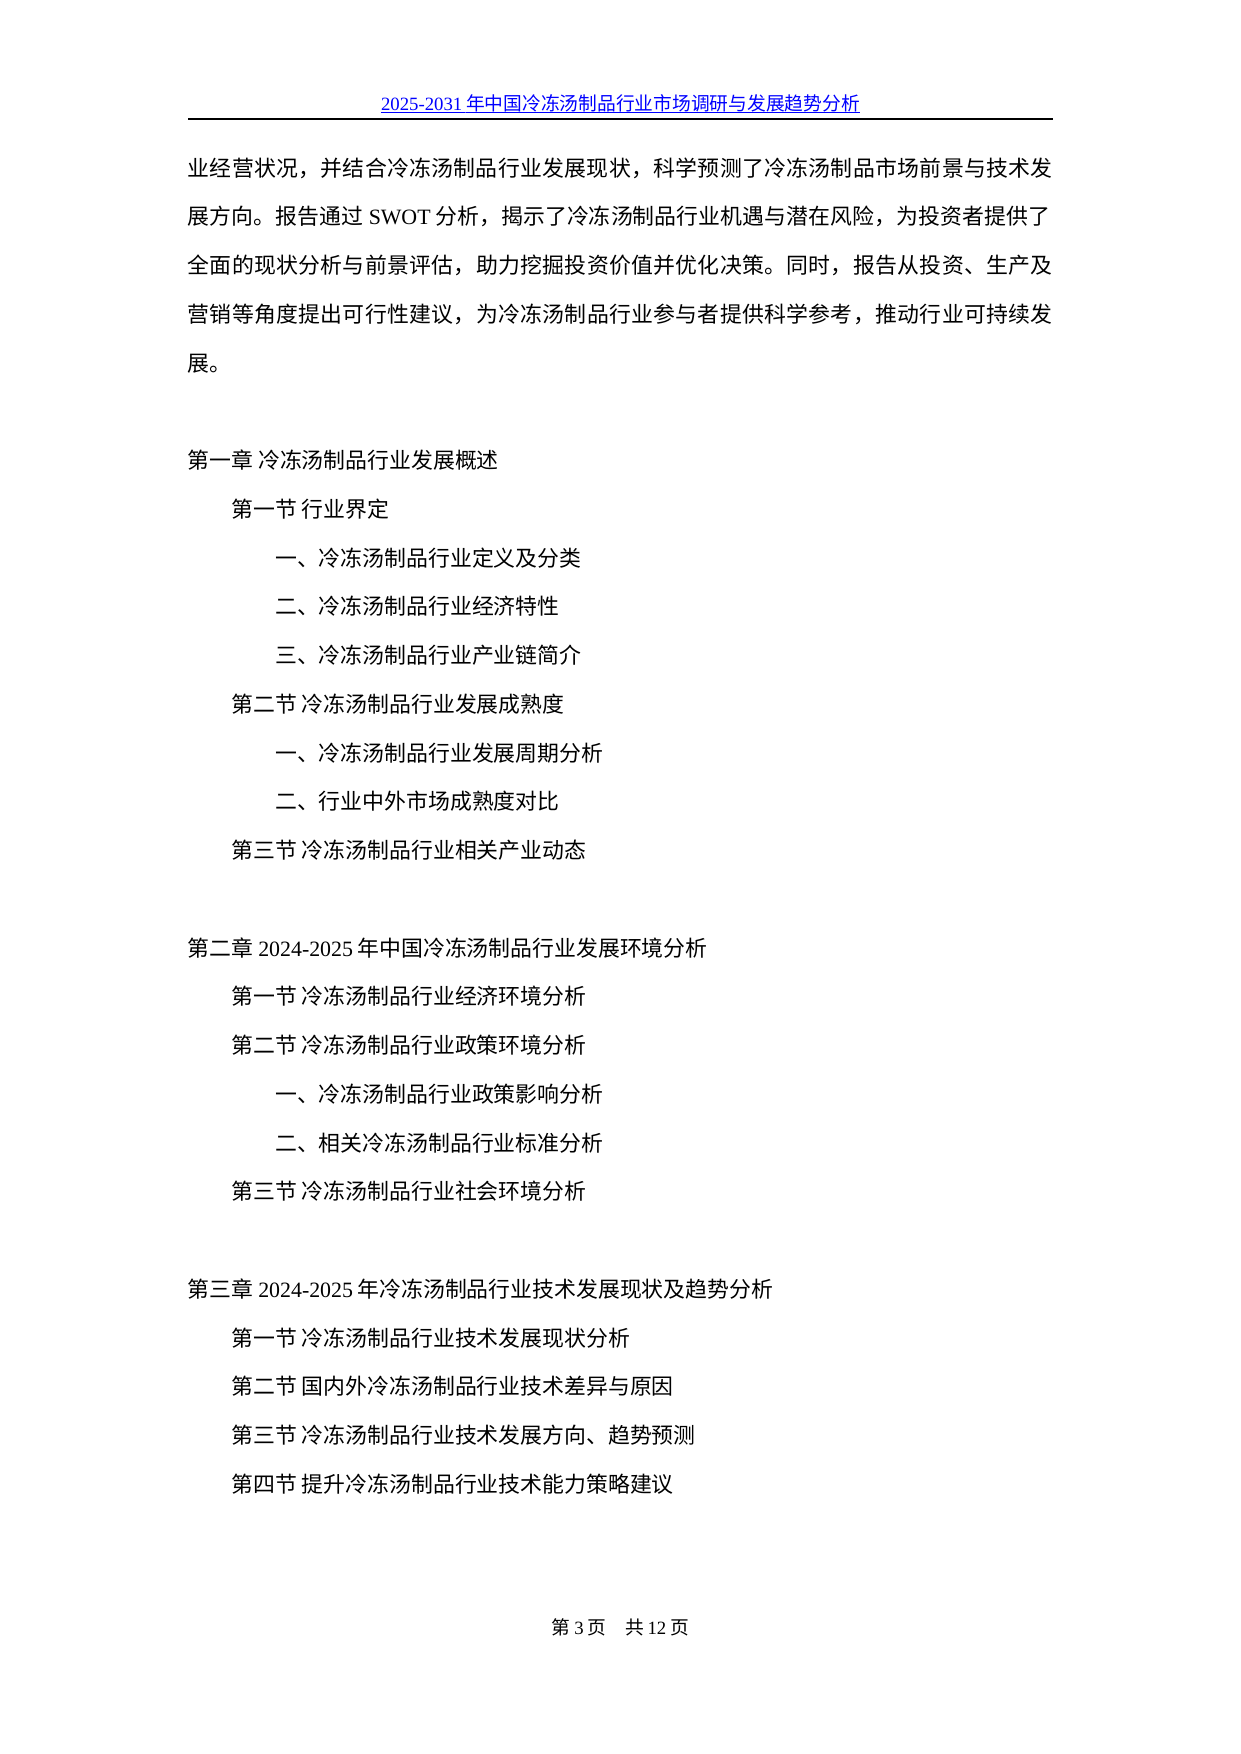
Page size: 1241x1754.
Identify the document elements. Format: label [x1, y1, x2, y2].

text [187, 150, 1053, 1499]
